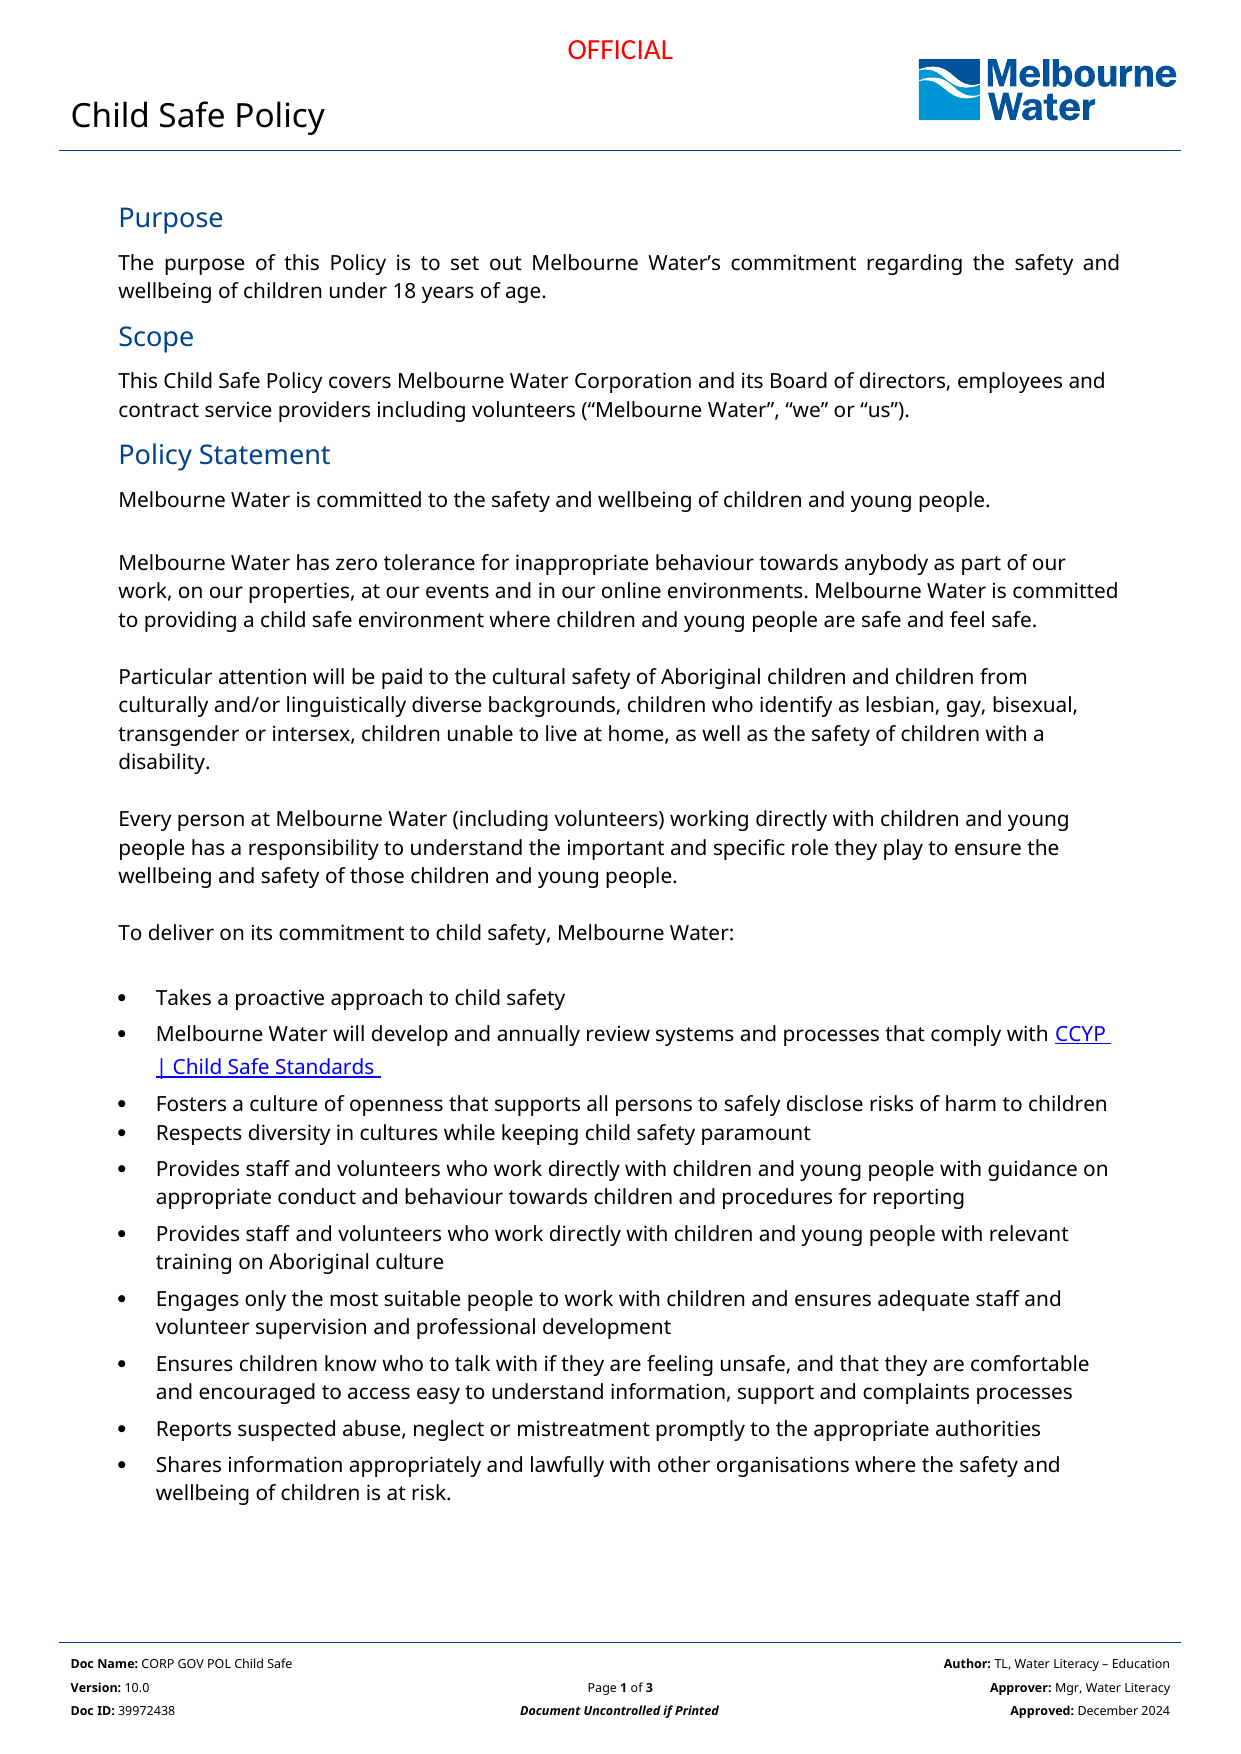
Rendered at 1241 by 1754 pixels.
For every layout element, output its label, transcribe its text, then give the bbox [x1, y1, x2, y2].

text Every person at Melbourne Water (including volunteers) working directly with children and young people has a responsibility to understand the important and specific role they play to ensure the wellbeing and safety of those children and young people. [118, 804, 1122, 889]
list Melbourne Water will develop and annually review systems and processes that comply with CCYP | Child Safe Standards [118, 1019, 1122, 1081]
subtitle Scope [118, 317, 1122, 354]
text Melbourne Water is committed to the safety and wellbeing of children and young people. [118, 485, 1122, 513]
list Takes a proactive approach to child safety [118, 983, 1122, 1011]
list Respects diversity in cultures while keeping child safety paramount [118, 1118, 1122, 1146]
list Shares information appropriately and lawfully with other organisations where the safety and wellbeing of children is at risk. [118, 1450, 1122, 1507]
list Reports suspected abuse, neglect or mistreatment promptly to the appropriate authorities [118, 1414, 1122, 1442]
list Provides staff and volunteers who work directly with children and young people with guidance on appropriate conduct and behaviour towards children and procedures for reporting [118, 1154, 1122, 1211]
text The purpose of this Policy is to set out Melbourne Water’s commitment regarding the safety and wellbeing of children under 18 years of age. [118, 248, 1122, 304]
list Engages only the most suitable people to work with children and ensures adequate staff and volunteer supervision and professional development [118, 1284, 1122, 1341]
text Particular attention will be paid to the cultural safety of Aboriginal children and children from culturally and/or linguistically diverse backgrounds, children who identify as lesbian, gay, bisexual, transgender or intersex, children unable to live at home, as well as the safety of children with a disability. [118, 662, 1122, 776]
list Ensures children know who to talk with if they are feeling unsafe, and that they are comfortable and encouraged to access easy to understand information, support and complaints processes [118, 1349, 1122, 1406]
list Provides staff and volunteers who work directly with children and young people with relevant training on Aboriginal culture [118, 1219, 1122, 1276]
text To deliver on its commitment to child safety, Melbourne Water: [118, 918, 1122, 946]
subtitle Policy Statement [118, 436, 1122, 473]
text Melbourne Water has zero tolerance for inappropriate behaviour towards anybody as part of our work, on our properties, at our events and in our online environments. Melbourne Water is committed to providing a child safe environment where children and young people are safe and feel safe. [118, 548, 1122, 633]
subtitle Purpose [118, 198, 1122, 235]
text This Child Safe Policy covers Melbourne Water Corporation and its Board of directors, employees and contract service providers including volunteers (“Melbourne Water”, “we” or “us”). [118, 366, 1122, 423]
list Fosters a culture of openness that supports all persons to safely disclose risks of harm to children [118, 1089, 1122, 1118]
